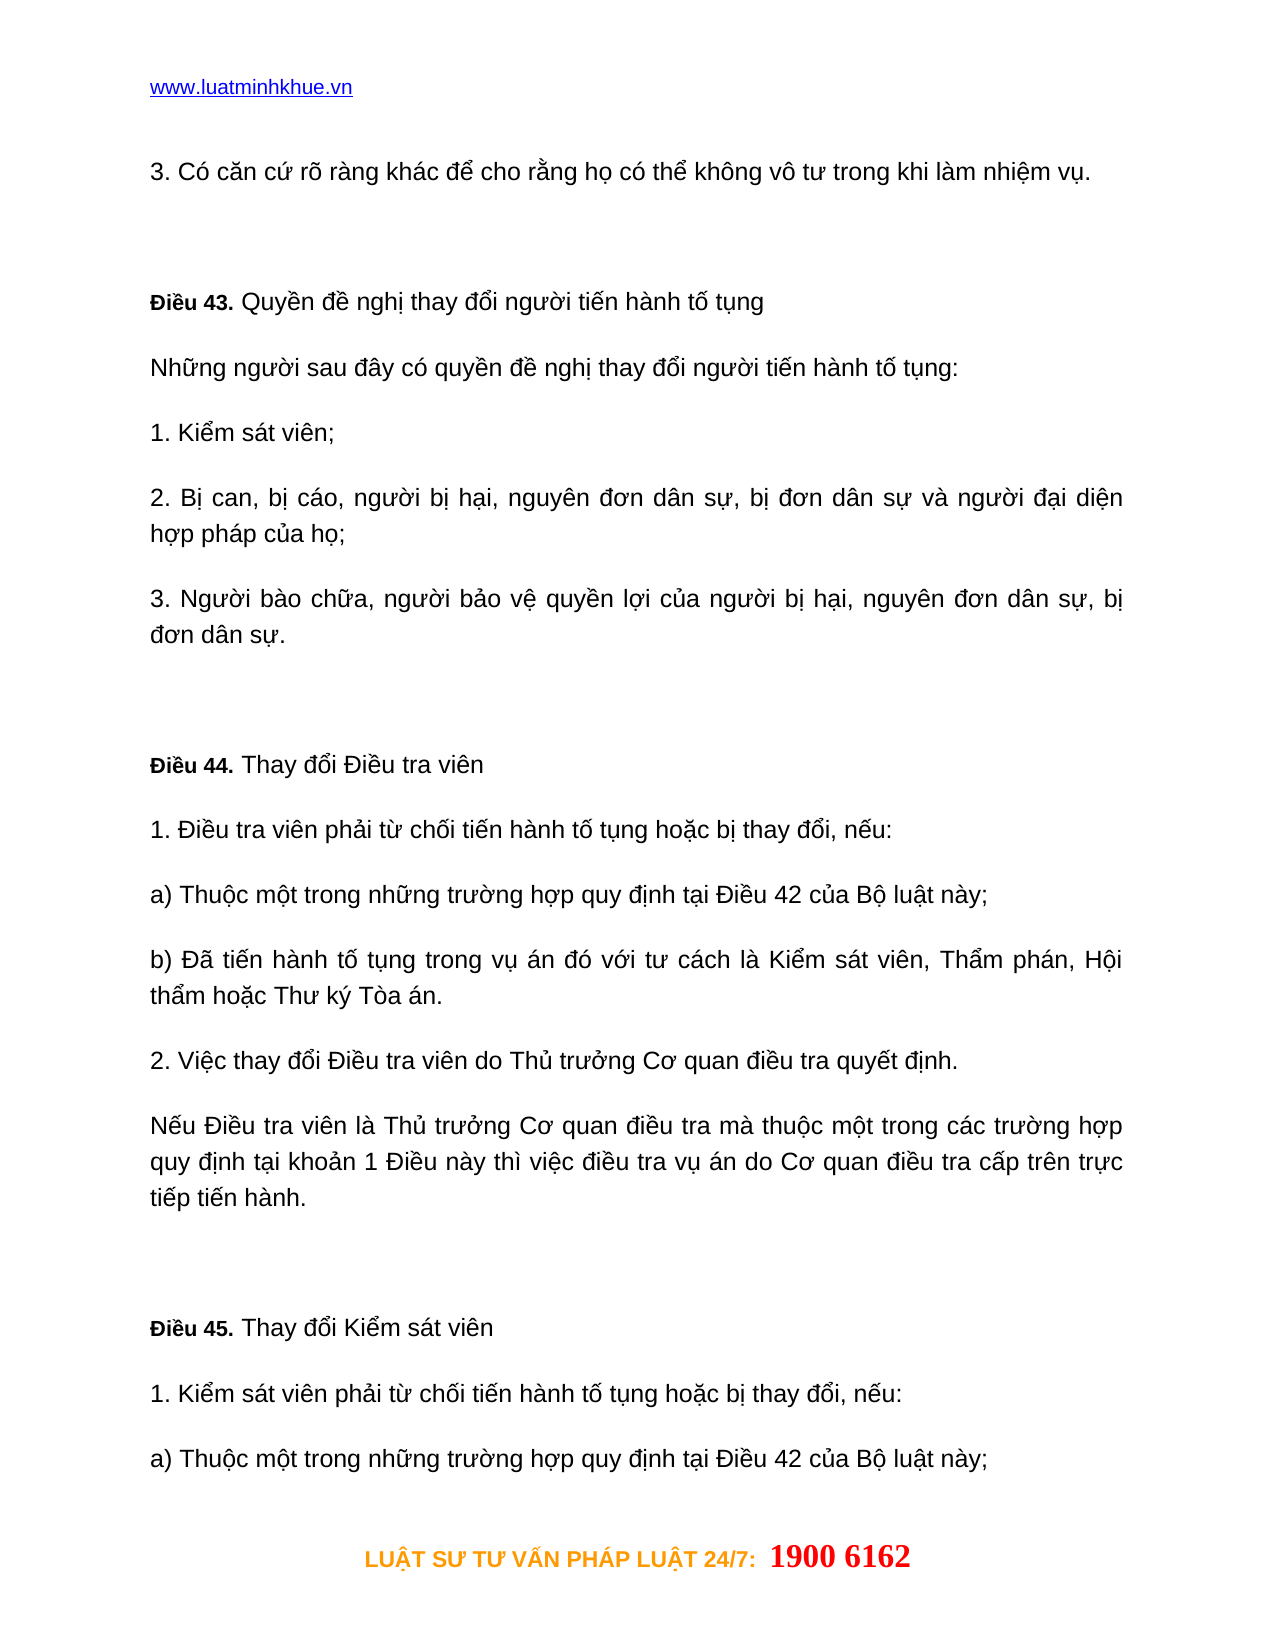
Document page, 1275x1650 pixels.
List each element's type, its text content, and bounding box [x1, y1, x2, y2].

text Những người sau đây có quyền đề nghị thay đổi người tiến hành tố tụng: [150, 345, 1125, 381]
text a) Thuộc một trong những trường hợp quy định tại Điều 42 của Bộ luật này; [150, 1436, 1125, 1472]
text Điều 43. Quyền đề nghị thay đổi người tiến hành tố tụng [150, 280, 1125, 316]
text 3. Có căn cứ rõ ràng khác để cho rằng họ có thể không vô tư trong khi làm nhiệm vụ. [150, 150, 1125, 186]
text Điều 44. Thay đổi Điều tra viên [150, 743, 1125, 779]
text a) Thuộc một trong những trường hợp quy định tại Điều 42 của Bộ luật này; [150, 873, 1125, 909]
text 1. Điều tra viên phải từ chối tiến hành tố tụng hoặc bị thay đổi, nếu: [150, 808, 1125, 844]
text 3. Người bào chữa, người bảo vệ quyền lợi của người bị hại, nguyên đơn dân sự, bị đơn dân sự. [150, 577, 1125, 648]
text b) Đã tiến hành tố tụng trong vụ án đó với tư cách là Kiểm sát viên, Thẩm phán, Hội thẩm hoặc Thư ký Tòa án. [150, 938, 1125, 1010]
text 2. Việc thay đổi Điều tra viên do Thủ trưởng Cơ quan điều tra quyết định. [150, 1039, 1125, 1075]
text 1. Kiểm sát viên; [150, 410, 1125, 446]
text 1. Kiểm sát viên phải từ chối tiến hành tố tụng hoặc bị thay đổi, nếu: [150, 1371, 1125, 1407]
text Nếu Điều tra viên là Thủ trưởng Cơ quan điều tra mà thuộc một trong các trường hợp quy định tại khoản 1 Điều này thì việc điều tra vụ án do Cơ quan điều tra cấp trên trực tiếp tiến hành. [150, 1104, 1125, 1212]
text 2. Bị can, bị cáo, người bị hại, nguyên đơn dân sự, bị đơn dân sự và người đại diện hợp pháp của họ; [150, 476, 1125, 547]
text Điều 45. Thay đổi Kiểm sát viên [150, 1306, 1125, 1342]
